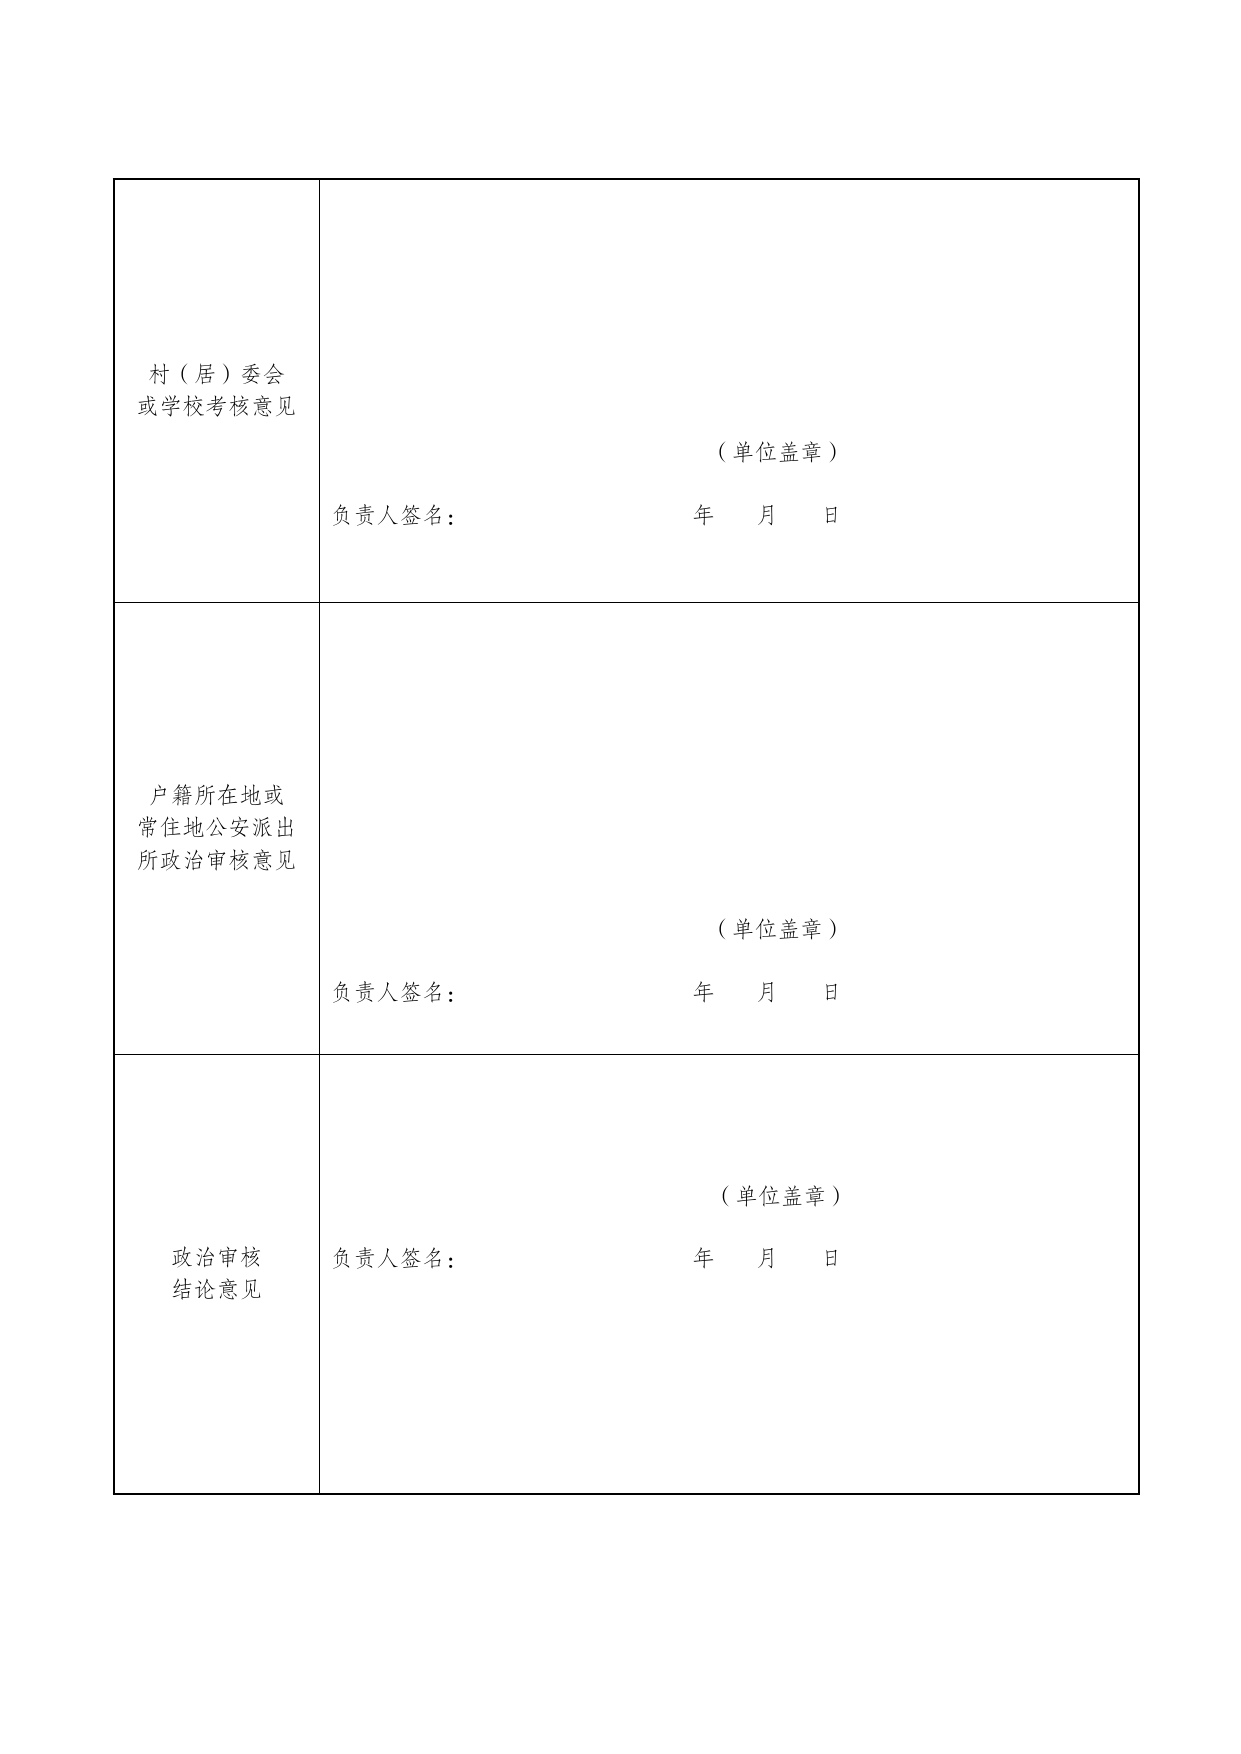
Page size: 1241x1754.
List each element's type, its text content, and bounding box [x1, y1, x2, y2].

table_cell 户籍所在地或 常住地公安派出所政治审核意见 [115, 603, 319, 1054]
table_cell （单位盖章） 负责人签名： 年 月 日 [320, 180, 1138, 602]
table_cell 村（居）委会 或学校考核意见 [115, 180, 319, 602]
table_cell （单位盖章） 负责人签名： 年 月 日 [320, 603, 1138, 1054]
table_cell 政治审核 结论意见 [115, 1055, 319, 1493]
table_cell （单位盖章） 负责人签名： 年 月 日 [320, 1055, 1138, 1493]
